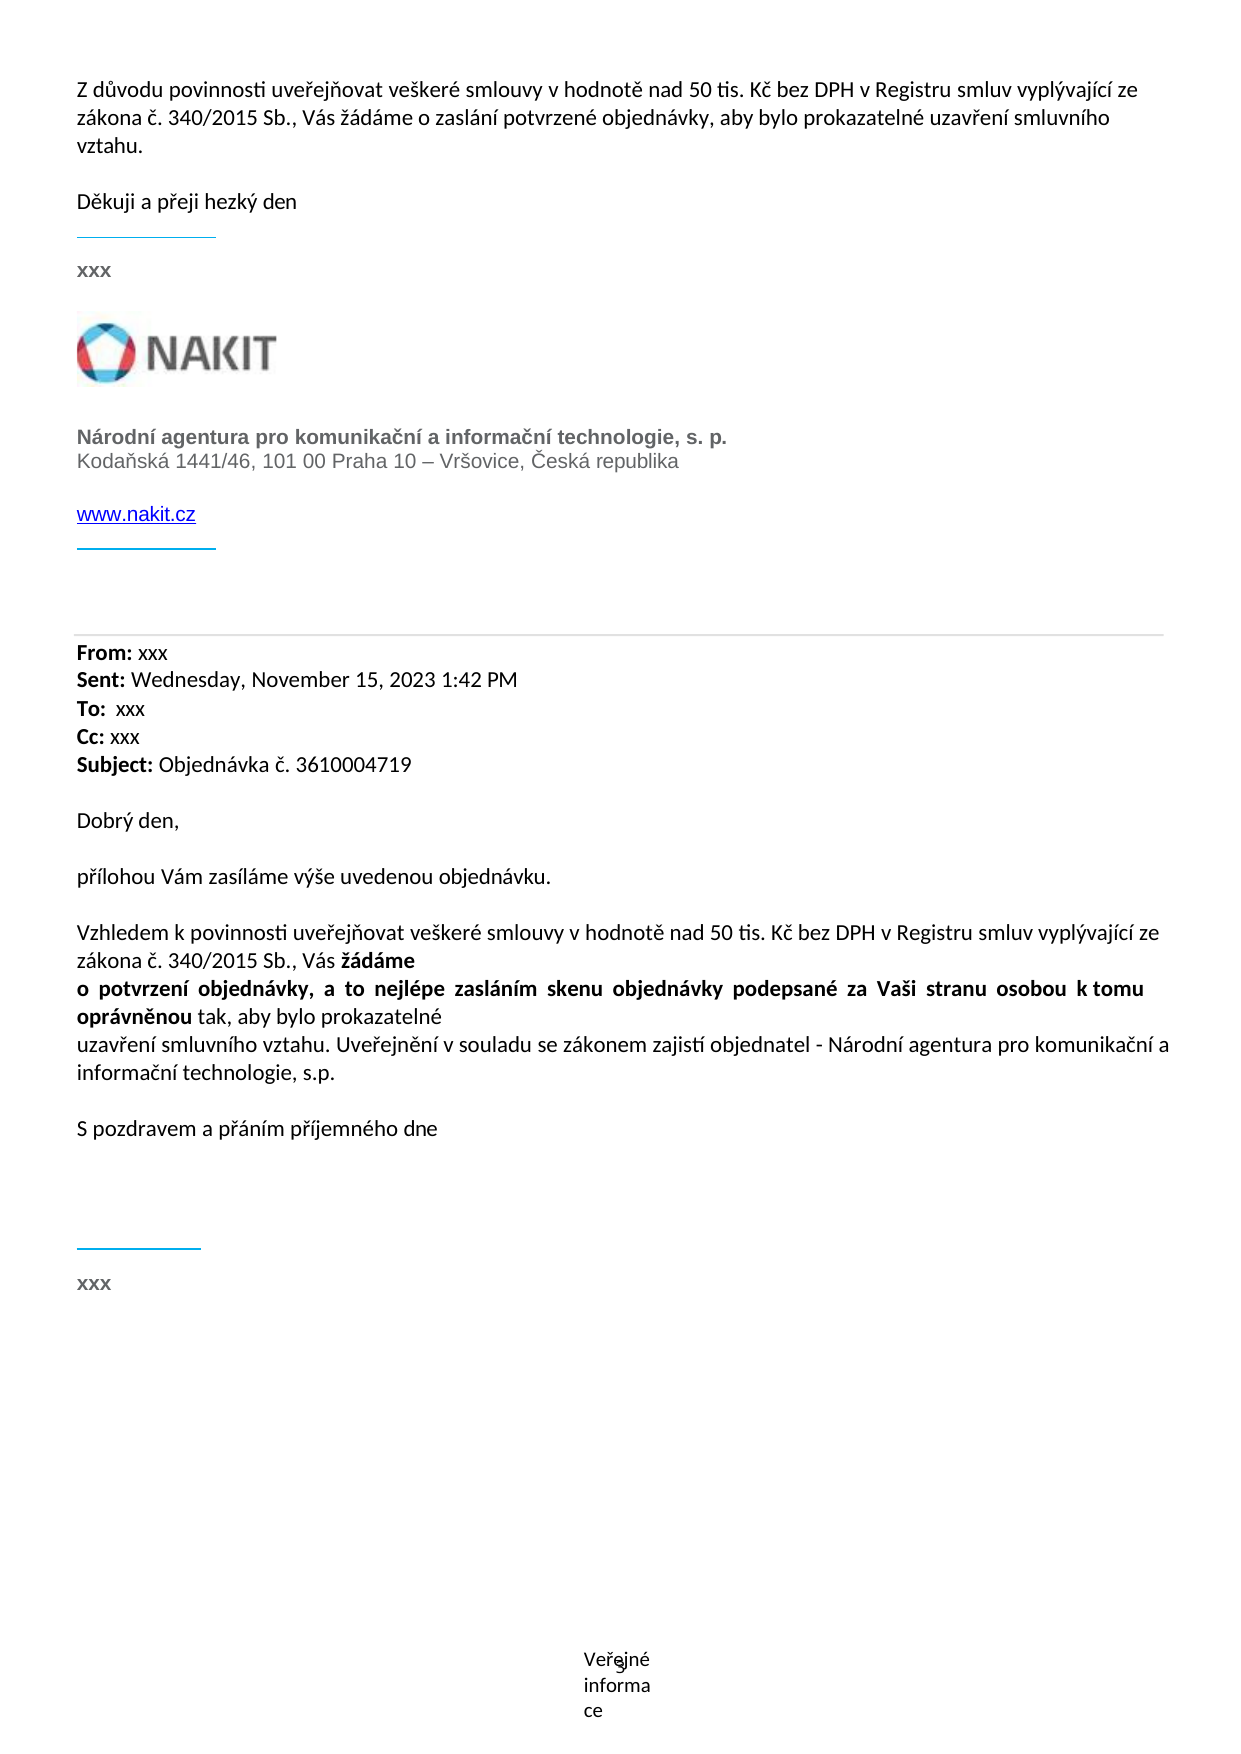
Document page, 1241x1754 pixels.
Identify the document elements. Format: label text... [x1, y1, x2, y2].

text Děkuji a přeji hezký den [77, 187, 1176, 215]
text www.nakit.cz [77, 502, 1176, 526]
text To: xxx [77, 694, 1176, 722]
text Kodaňská 1441/46, 101 00 Praha 10 – Vršovice, Česká republika [77, 449, 1176, 473]
text xxx [77, 1271, 1176, 1295]
text Cc: xxx [77, 722, 1176, 750]
subtitle o potvrzení objednávky, a to nejlépe zasláním skenu objednávky podepsané za Vaši stranu osobou k tomu oprávněnou tak, aby bylo prokazatelné [77, 974, 1176, 1030]
text xxx [77, 258, 1176, 282]
text uzavření smluvního vztahu. Uveřejnění v souladu se zákonem zajistí objednatel - Národní agentura pro komunikační a informační technologie, s.p. [77, 1030, 1176, 1086]
text Vzhledem k povinnosti uveřejňovat veškeré smlouvy v hodnotě nad 50 tis. Kč bez DPH v Registru smluv vyplývající ze zákona č. 340/2015 Sb., Vás žádáme [77, 918, 1176, 974]
text Z důvodu povinnosti uveřejňovat veškeré smlouvy v hodnotě nad 50 tis. Kč bez DPH v Registru smluv vyplývající ze zákona č. 340/2015 Sb., Vás žádáme o zaslání potvrzené objednávky, aby bylo prokazatelné uzavření smluvního vztahu. [77, 75, 1176, 159]
picture [76, 311, 277, 387]
text S pozdravem a přáním příjemného dne [77, 1114, 1176, 1142]
text přílohou Vám zasíláme výše uvedenou objednávku. [77, 862, 1176, 890]
text Sent: Wednesday, November 15, 2023 1:42 PM [77, 666, 1176, 694]
text From: xxx [77, 638, 1176, 666]
text Subject: Objednávka č. 3610004719 Dobrý den, [77, 750, 462, 834]
text Národní agentura pro komunikační a informační technologie, s. p. [77, 425, 1176, 449]
